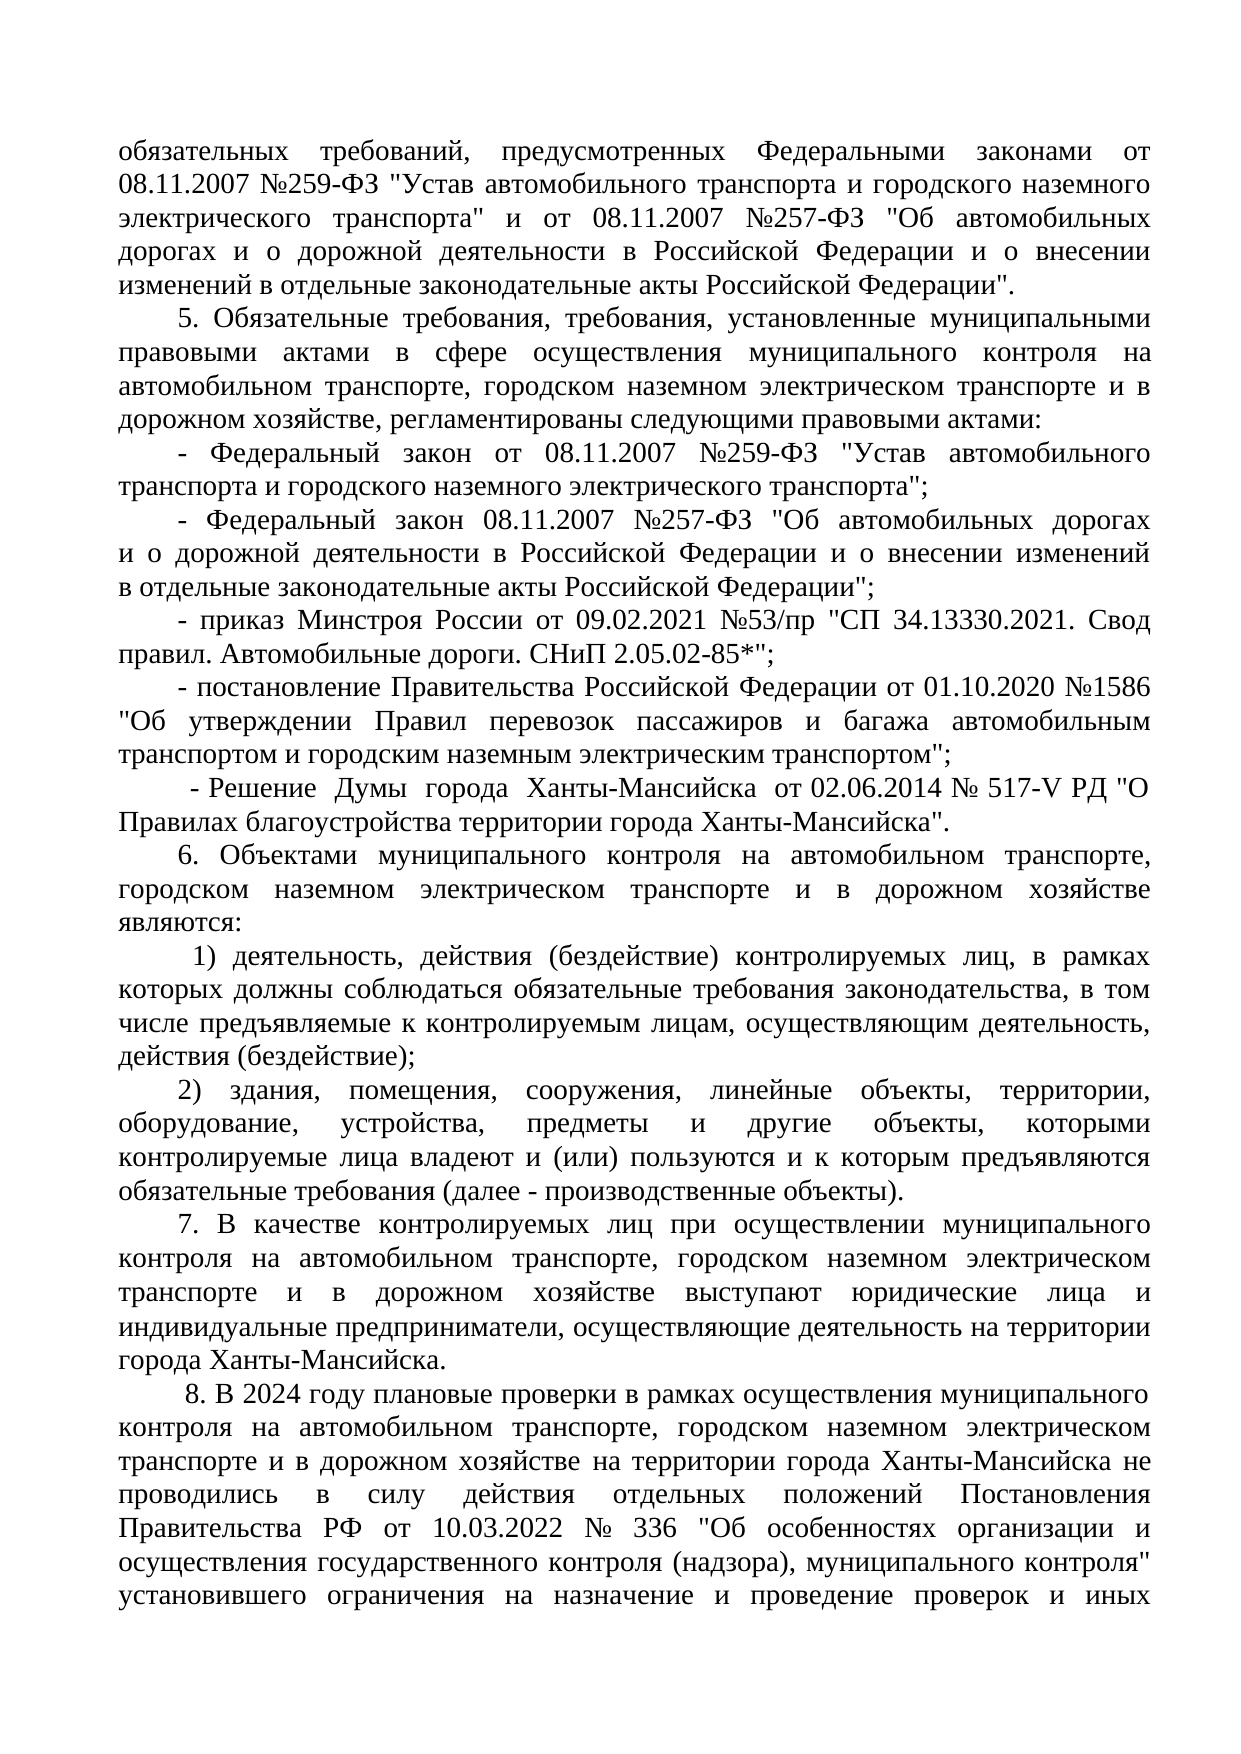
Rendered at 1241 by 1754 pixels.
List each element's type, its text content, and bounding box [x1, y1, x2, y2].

text - Решение Думы города Ханты-Мансийска от 02.06.2014 № 517-V РД "О Правилах благоустройства территории города Ханты-Мансийска". [118, 770, 1152, 837]
text - Федеральный закон 08.11.2007 №257-ФЗ "Об автомобильных дорогах и о дорожной деятельности в Российской Федерации и о внесении изменений в отдельные законодательные акты Российской Федерации"; [118, 502, 1152, 602]
text - постановление Правительства Российской Федерации от 01.10.2020 №1586 "Об утверждении Правил перевозок пассажиров и багажа автомобильным транспортом и городским наземным электрическим транспортом"; [118, 669, 1152, 770]
text 6. Объектами муниципального контроля на автомобильном транспорте, городском наземном электрическом транспорте и в дорожном хозяйстве являются: [118, 837, 1152, 938]
text - приказ Минстроя России от 09.02.2021 №53/пр "СП 34.13330.2021. Свод правил. Автомобильные дороги. СНиП 2.05.02-85*"; [118, 602, 1152, 669]
text 5. Обязательные требования, требования, установленные муниципальными правовыми актами в сфере осуществления муниципального контроля на автомобильном транспорте, городском наземном электрическом транспорте и в дорожном хозяйстве, регламентированы следующими правовыми актами: [118, 301, 1152, 435]
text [118, 1376, 1152, 1611]
text - Федеральный закон от 08.11.2007 №259-ФЗ "Устав автомобильного транспорта и городского наземного электрического транспорта"; [118, 435, 1152, 502]
text 2) здания, помещения, сооружения, линейные объекты, территории, оборудование, устройства, предметы и другие объекты, которыми контролируемые лица владеют и (или) пользуются и к которым предъявляются обязательные требования (далее - производственные объекты). [118, 1072, 1152, 1206]
text 1) деятельность, действия (бездействие) контролируемых лиц, в рамках которых должны соблюдаться обязательные требования законодательства, в том числе предъявляемые к контролируемым лицам, осуществляющим деятельность, действия (бездействие); [118, 938, 1152, 1072]
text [118, 133, 1152, 301]
text 7. В качестве контролируемых лиц при осуществлении муниципального контроля на автомобильном транспорте, городском наземном электрическом транспорте и в дорожном хозяйстве выступают юридические лица и индивидуальные предприниматели, осуществляющие деятельность на территории города Ханты-Мансийска. [118, 1206, 1152, 1376]
